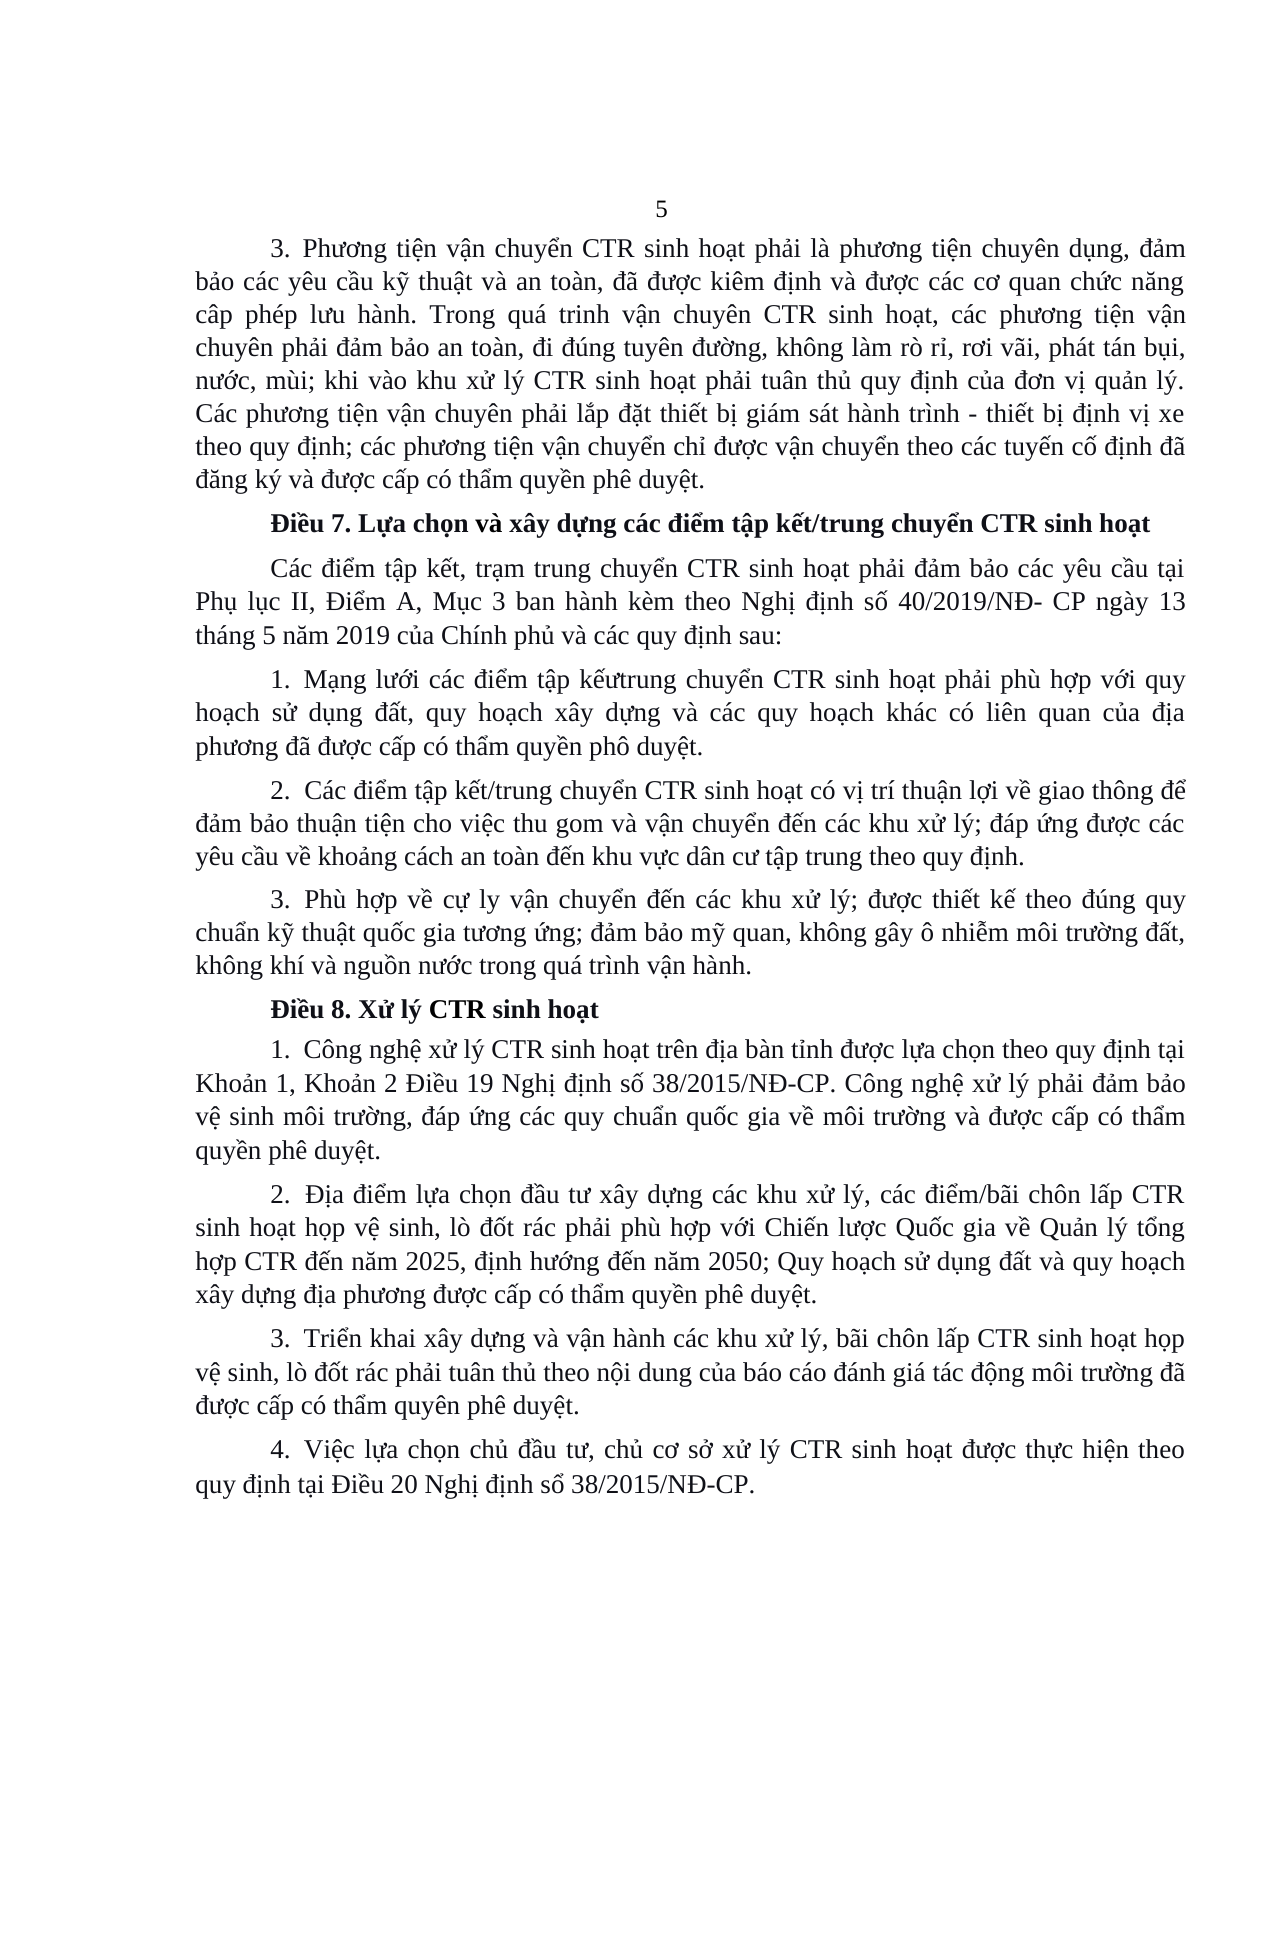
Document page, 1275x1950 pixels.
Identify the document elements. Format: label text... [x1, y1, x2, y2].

text Điều 8. Xử lý CTR sinh hoạt [195, 994, 1187, 1024]
list Mạng lưới các điểm tập kếưtrung chuyển CTR sinh hoạt phải phù hợp với quy hoạch sử dụng đất, quy hoạch xây dựng và các quy hoạch khác có liên quan của địa phương đã được cấp có thẩm quyền phô duyệt. [195, 661, 1187, 762]
text Các điểm tập kết, trạm trung chuyển CTR sinh hoạt phải đảm bảo các yêu cầu tại Phụ lục II, Điểm A, Mục 3 ban hành kèm theo Nghị định số 40/2019/NĐ- CP ngày 13 tháng 5 năm 2019 của Chính phủ và các quy định sau: [195, 550, 1187, 651]
list Công nghệ xử lý CTR sinh hoạt trên địa bàn tỉnh được lựa chọn theo quy định tại Khoản 1, Khoản 2 Điều 19 Nghị định số 38/2015/NĐ-CP. Công nghệ xử lý phải đảm bảo vệ sinh môi trường, đáp ứng các quy chuẩn quốc gia về môi trường và được cấp có thẩm quyền phê duyệt. [195, 1032, 1187, 1166]
list Việc lựa chọn chủ đầu tư, chủ cơ sở xử lý CTR sinh hoạt được thực hiện theo quy định tại Điều 20 Nghị định sổ 38/2015/NĐ-CP. [195, 1431, 1187, 1500]
list Phương tiện vận chuyển CTR sinh hoạt phải là phương tiện chuyên dụng, đảm bảo các yêu cầu kỹ thuật và an toàn, đã được kiêm định và được các cơ quan chức năng câp phép lưu hành. Trong quá trinh vận chuyên CTR sinh hoạt, các phương tiện vận chuyên phải đảm bảo an toàn, đi đúng tuyên đường, không làm rò rỉ, rơi vãi, phát tán bụi, nước, mùi; khi vào khu xử lý CTR sinh hoạt phải tuân thủ quy định của đơn vị quản lý. Các phương tiện vận chuyên phải lắp đặt thiết bị giám sát hành trình - thiết bị định vị xe theo quy định; các phương tiện vận chuyển chỉ được vận chuyển theo các tuyến cố định đã đăng ký và được cấp có thẩm quyền phê duyệt. [195, 231, 1187, 495]
list Triển khai xây dựng và vận hành các khu xử lý, bãi chôn lấp CTR sinh hoạt họp vệ sinh, lò đốt rác phải tuân thủ theo nội dung của báo cáo đánh giá tác động môi trường đã được cấp có thẩm quyên phê duyệt. [195, 1321, 1187, 1422]
list Địa điểm lựa chọn đầu tư xây dựng các khu xử lý, các điểm/bãi chôn lấp CTR sinh hoạt họp vệ sinh, lò đốt rác phải phù hợp với Chiến lược Quốc gia về Quản lý tổng hợp CTR đến năm 2025, định hướng đến năm 2050; Quy hoạch sử dụng đất và quy hoạch xây dựng địa phương được cấp có thẩm quyền phê duyệt. [195, 1176, 1187, 1311]
list Phù hợp về cự ly vận chuyển đến các khu xử lý; được thiết kế theo đúng quy chuẩn kỹ thuật quốc gia tương ứng; đảm bảo mỹ quan, không gây ô nhiễm môi trường đất, không khí và nguồn nước trong quá trình vận hành. [195, 882, 1187, 981]
text Điều 7. Lựa chọn và xây dựng các điểm tập kết/trung chuyển CTR sinh hoạt [195, 504, 1187, 539]
list Các điểm tập kết/trung chuyển CTR sinh hoạt có vị trí thuận lợi về giao thông để đảm bảo thuận tiện cho việc thu gom và vận chuyển đến các khu xử lý; đáp ứng được các yêu cầu về khoảng cách an toàn đến khu vực dân cư tập trung theo quy định. [195, 773, 1187, 872]
